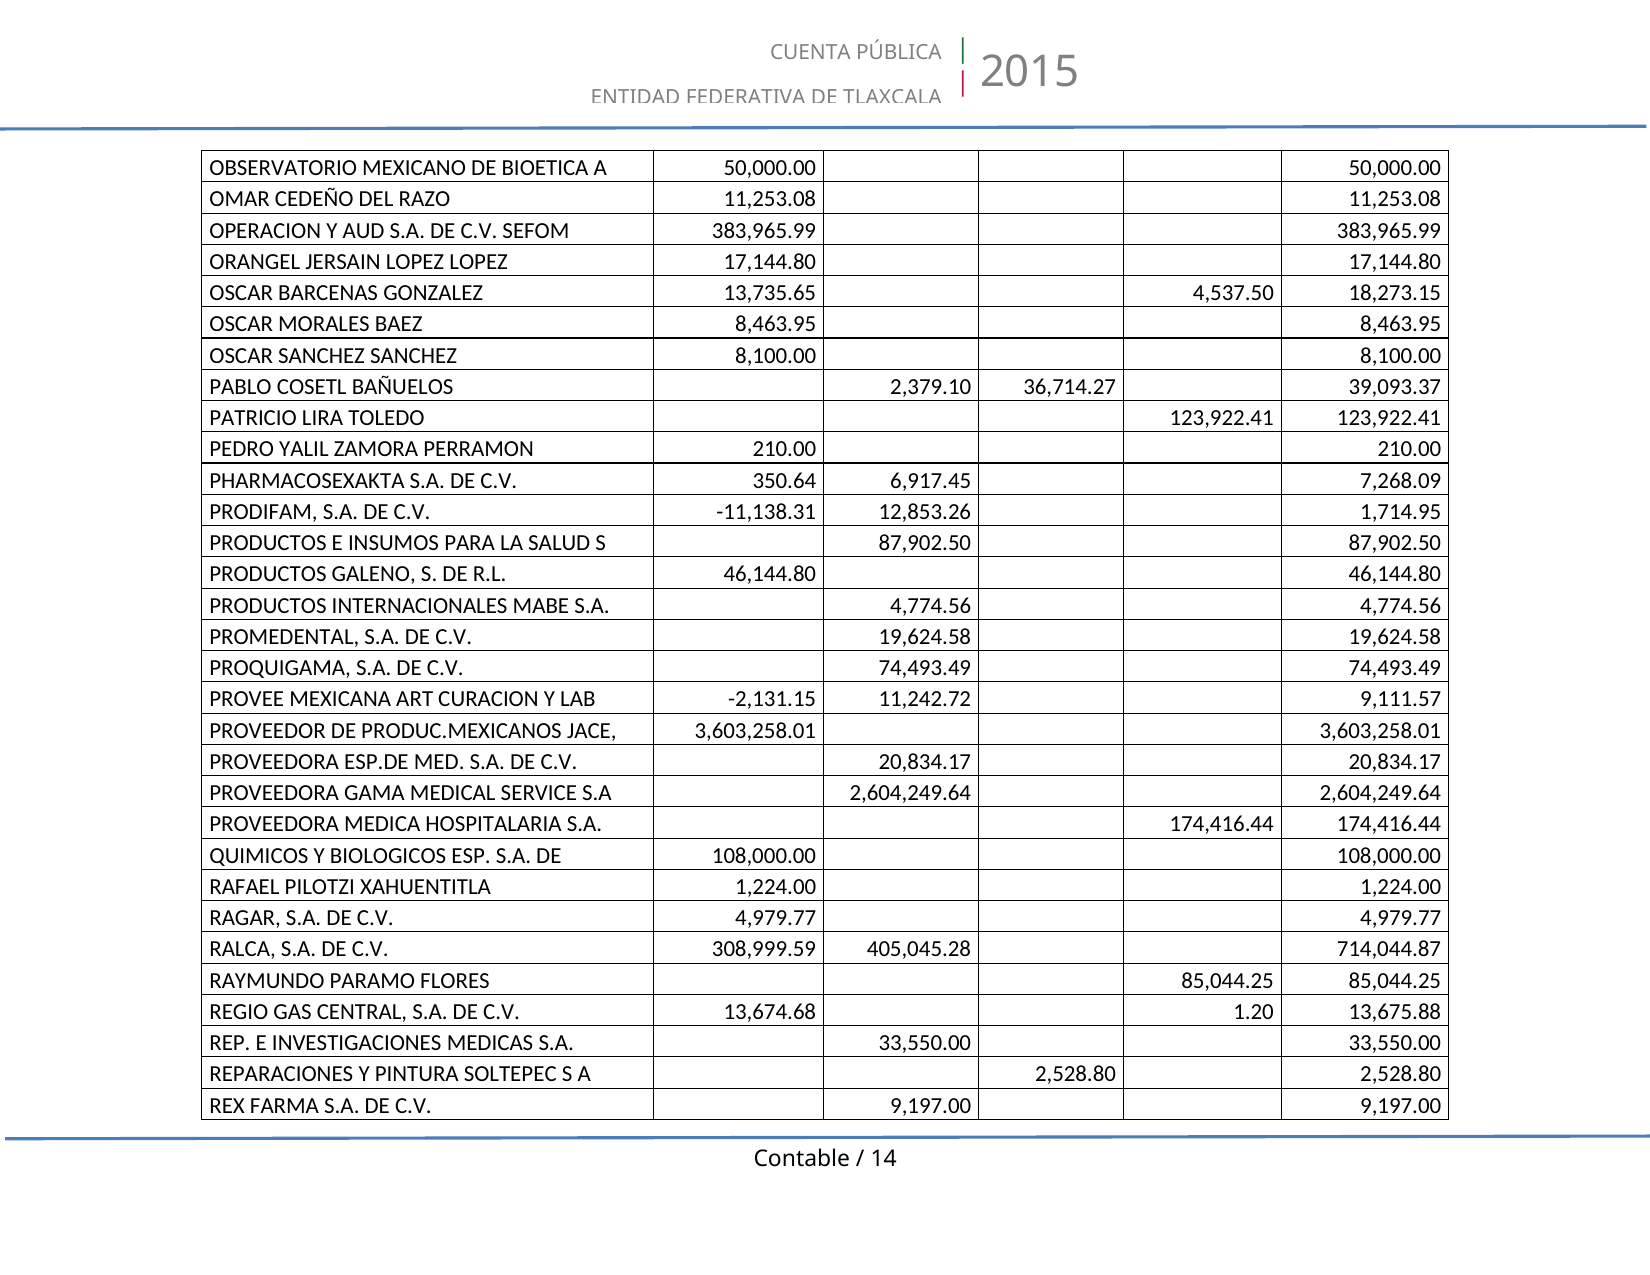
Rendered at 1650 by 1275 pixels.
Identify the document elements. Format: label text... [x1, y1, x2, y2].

table_cell [979, 839, 1123, 869]
table_cell [1124, 1026, 1281, 1056]
table_cell [824, 901, 978, 931]
table_cell PABLO COSETL BAÑUELOS [202, 370, 653, 400]
table_cell 33,550.00 [824, 1026, 978, 1056]
table_cell [979, 1089, 1123, 1119]
table_cell [979, 745, 1123, 775]
table_cell 714,044.87 [1282, 932, 1448, 962]
table_cell OMAR CEDEÑO DEL RAZO [202, 182, 653, 212]
table_cell [824, 401, 978, 431]
table_cell REPARACIONES Y PINTURA SOLTEPEC S A [202, 1057, 653, 1087]
table_cell [654, 1089, 823, 1119]
table_cell 210.00 [654, 432, 823, 462]
table_cell [979, 432, 1123, 462]
table_cell 1.20 [1124, 995, 1281, 1025]
table_cell [1124, 182, 1281, 212]
table_cell 308,999.59 [654, 932, 823, 962]
table_cell [979, 526, 1123, 556]
table_cell REGIO GAS CENTRAL, S.A. DE C.V. [202, 995, 653, 1025]
table_cell PROVEEDORA ESP.DE MED. S.A. DE C.V. [202, 745, 653, 775]
table_cell 20,834.17 [824, 745, 978, 775]
table_cell 8,463.95 [654, 307, 823, 337]
table_cell 17,144.80 [1282, 245, 1448, 275]
table_cell [824, 339, 978, 369]
table_cell RAYMUNDO PARAMO FLORES [202, 964, 653, 994]
table_cell OSCAR MORALES BAEZ [202, 307, 653, 337]
table_cell 4,537.50 [1124, 276, 1281, 306]
table_cell [654, 745, 823, 775]
table_cell 383,965.99 [1282, 214, 1448, 244]
table_cell [824, 807, 978, 837]
table_cell 36,714.27 [979, 370, 1123, 400]
table_cell OSCAR BARCENAS GONZALEZ [202, 276, 653, 306]
table_cell PHARMACOSEXAKTA S.A. DE C.V. [202, 464, 653, 494]
table_cell 11,253.08 [1282, 182, 1448, 212]
table_cell 4,774.56 [1282, 589, 1448, 619]
table_cell [654, 776, 823, 806]
table_cell PROQUIGAMA, S.A. DE C.V. [202, 651, 653, 681]
table_cell 3,603,258.01 [1282, 714, 1448, 744]
table_cell 8,100.00 [654, 339, 823, 369]
table_cell 11,253.08 [654, 182, 823, 212]
table_cell [654, 620, 823, 650]
table_cell 2,604,249.64 [1282, 776, 1448, 806]
table_cell [824, 276, 978, 306]
table_cell 19,624.58 [1282, 620, 1448, 650]
table_cell [979, 339, 1123, 369]
table_cell [824, 995, 978, 1025]
table_cell [654, 526, 823, 556]
table_cell 18,273.15 [1282, 276, 1448, 306]
table_cell [824, 870, 978, 900]
table_cell 46,144.80 [1282, 557, 1448, 587]
table_cell [1124, 214, 1281, 244]
table_cell [1124, 339, 1281, 369]
table_cell OSCAR SANCHEZ SANCHEZ [202, 339, 653, 369]
table_cell 12,853.26 [824, 495, 978, 525]
table_cell PRODUCTOS GALENO, S. DE R.L. [202, 557, 653, 587]
table_cell [1124, 870, 1281, 900]
table_cell [1124, 620, 1281, 650]
table_cell [979, 557, 1123, 587]
table_cell [824, 714, 978, 744]
table_cell 13,675.88 [1282, 995, 1448, 1025]
table_cell [824, 151, 978, 181]
table_cell [1124, 432, 1281, 462]
table_cell REX FARMA S.A. DE C.V. [202, 1089, 653, 1119]
table_cell 6,917.45 [824, 464, 978, 494]
table_cell [654, 1026, 823, 1056]
table_cell [1124, 901, 1281, 931]
table_cell PEDRO YALIL ZAMORA PERRAMON [202, 432, 653, 462]
table_cell 8,100.00 [1282, 339, 1448, 369]
table_cell 13,735.65 [654, 276, 823, 306]
table_cell 4,774.56 [824, 589, 978, 619]
table_cell 19,624.58 [824, 620, 978, 650]
table_cell [654, 807, 823, 837]
table_cell 13,674.68 [654, 995, 823, 1025]
table_cell [979, 682, 1123, 712]
table_cell [654, 964, 823, 994]
table_cell 108,000.00 [1282, 839, 1448, 869]
table_cell 210.00 [1282, 432, 1448, 462]
table_cell -11,138.31 [654, 495, 823, 525]
table_cell 123,922.41 [1282, 401, 1448, 431]
table_cell [1124, 1089, 1281, 1119]
table_cell 85,044.25 [1282, 964, 1448, 994]
table_cell [979, 932, 1123, 962]
table_cell 20,834.17 [1282, 745, 1448, 775]
table_cell [1124, 839, 1281, 869]
table_cell PROVEEDORA MEDICA HOSPITALARIA S.A. [202, 807, 653, 837]
table_cell 1,224.00 [654, 870, 823, 900]
table_cell [1124, 464, 1281, 494]
table_cell 50,000.00 [654, 151, 823, 181]
table_cell [824, 182, 978, 212]
table_cell [979, 245, 1123, 275]
table_cell [979, 401, 1123, 431]
table_cell [824, 432, 978, 462]
table_cell -2,131.15 [654, 682, 823, 712]
table_cell 174,416.44 [1282, 807, 1448, 837]
table_cell [1124, 714, 1281, 744]
table_cell [654, 370, 823, 400]
table_cell OPERACION Y AUD S.A. DE C.V. SEFOM [202, 214, 653, 244]
table_cell [1124, 682, 1281, 712]
table_cell PRODIFAM, S.A. DE C.V. [202, 495, 653, 525]
table_cell [979, 307, 1123, 337]
table_cell 174,416.44 [1124, 807, 1281, 837]
table_cell 17,144.80 [654, 245, 823, 275]
table_cell [1124, 151, 1281, 181]
table_cell [979, 214, 1123, 244]
table_cell [979, 182, 1123, 212]
table_cell 1,714.95 [1282, 495, 1448, 525]
table_cell [979, 776, 1123, 806]
table_cell 383,965.99 [654, 214, 823, 244]
table_cell [979, 589, 1123, 619]
table_cell [979, 901, 1123, 931]
table_cell [979, 1026, 1123, 1056]
table_cell 39,093.37 [1282, 370, 1448, 400]
table_cell [824, 557, 978, 587]
table_cell [1124, 526, 1281, 556]
table_cell 2,604,249.64 [824, 776, 978, 806]
table_cell 9,197.00 [1282, 1089, 1448, 1119]
table_cell 87,902.50 [1282, 526, 1448, 556]
table_cell [654, 1057, 823, 1087]
table_cell [1124, 245, 1281, 275]
table_cell RALCA, S.A. DE C.V. [202, 932, 653, 962]
table_cell [979, 620, 1123, 650]
table_cell PATRICIO LIRA TOLEDO [202, 401, 653, 431]
table_cell [979, 714, 1123, 744]
table_cell PRODUCTOS INTERNACIONALES MABE S.A. [202, 589, 653, 619]
table_cell [824, 307, 978, 337]
table_cell [1124, 1057, 1281, 1087]
table_cell [979, 495, 1123, 525]
table_cell [979, 964, 1123, 994]
table_cell ORANGEL JERSAIN LOPEZ LOPEZ [202, 245, 653, 275]
table_cell [654, 651, 823, 681]
table_cell [1124, 745, 1281, 775]
table_cell 50,000.00 [1282, 151, 1448, 181]
table_cell 1,224.00 [1282, 870, 1448, 900]
table_cell [824, 1057, 978, 1087]
table_cell 87,902.50 [824, 526, 978, 556]
table_cell [1124, 589, 1281, 619]
table_cell 46,144.80 [654, 557, 823, 587]
table_cell 2,528.80 [979, 1057, 1123, 1087]
table_cell QUIMICOS Y BIOLOGICOS ESP. S.A. DE [202, 839, 653, 869]
table_cell RAGAR, S.A. DE C.V. [202, 901, 653, 931]
table_cell [654, 401, 823, 431]
table_cell OBSERVATORIO MEXICANO DE BIOETICA A [202, 151, 653, 181]
table_cell [824, 839, 978, 869]
table_cell [979, 651, 1123, 681]
table_cell 85,044.25 [1124, 964, 1281, 994]
table_cell 4,979.77 [654, 901, 823, 931]
table_cell 8,463.95 [1282, 307, 1448, 337]
table_cell [1124, 370, 1281, 400]
table_cell [979, 276, 1123, 306]
table_cell [1124, 932, 1281, 962]
table_cell REP. E INVESTIGACIONES MEDICAS S.A. [202, 1026, 653, 1056]
table_cell [824, 964, 978, 994]
table_cell [654, 589, 823, 619]
table_cell [979, 151, 1123, 181]
table_cell 74,493.49 [1282, 651, 1448, 681]
table_cell 74,493.49 [824, 651, 978, 681]
table_cell [1124, 776, 1281, 806]
table_cell PROVEEDOR DE PRODUC.MEXICANOS JACE, [202, 714, 653, 744]
table_cell 4,979.77 [1282, 901, 1448, 931]
table_cell [1124, 307, 1281, 337]
table_cell 7,268.09 [1282, 464, 1448, 494]
table_cell 405,045.28 [824, 932, 978, 962]
picture [956, 28, 974, 100]
table_cell PROVEEDORA GAMA MEDICAL SERVICE S.A [202, 776, 653, 806]
table_cell 33,550.00 [1282, 1026, 1448, 1056]
table_cell PRODUCTOS E INSUMOS PARA LA SALUD S [202, 526, 653, 556]
table_cell [824, 245, 978, 275]
table_cell 2,528.80 [1282, 1057, 1448, 1087]
table_cell [1124, 495, 1281, 525]
table_cell 11,242.72 [824, 682, 978, 712]
table_cell 123,922.41 [1124, 401, 1281, 431]
table_cell [1124, 651, 1281, 681]
table_cell RAFAEL PILOTZI XAHUENTITLA [202, 870, 653, 900]
table_cell 108,000.00 [654, 839, 823, 869]
table_cell 2,379.10 [824, 370, 978, 400]
table_cell [979, 807, 1123, 837]
table_cell [979, 870, 1123, 900]
table_cell [979, 995, 1123, 1025]
table_cell [1124, 557, 1281, 587]
table_cell PROMEDENTAL, S.A. DE C.V. [202, 620, 653, 650]
table_cell [824, 214, 978, 244]
table_cell 350.64 [654, 464, 823, 494]
table_cell [979, 464, 1123, 494]
table_cell 9,197.00 [824, 1089, 978, 1119]
table_cell 9,111.57 [1282, 682, 1448, 712]
table_cell PROVEE MEXICANA ART CURACION Y LAB [202, 682, 653, 712]
table_cell 3,603,258.01 [654, 714, 823, 744]
